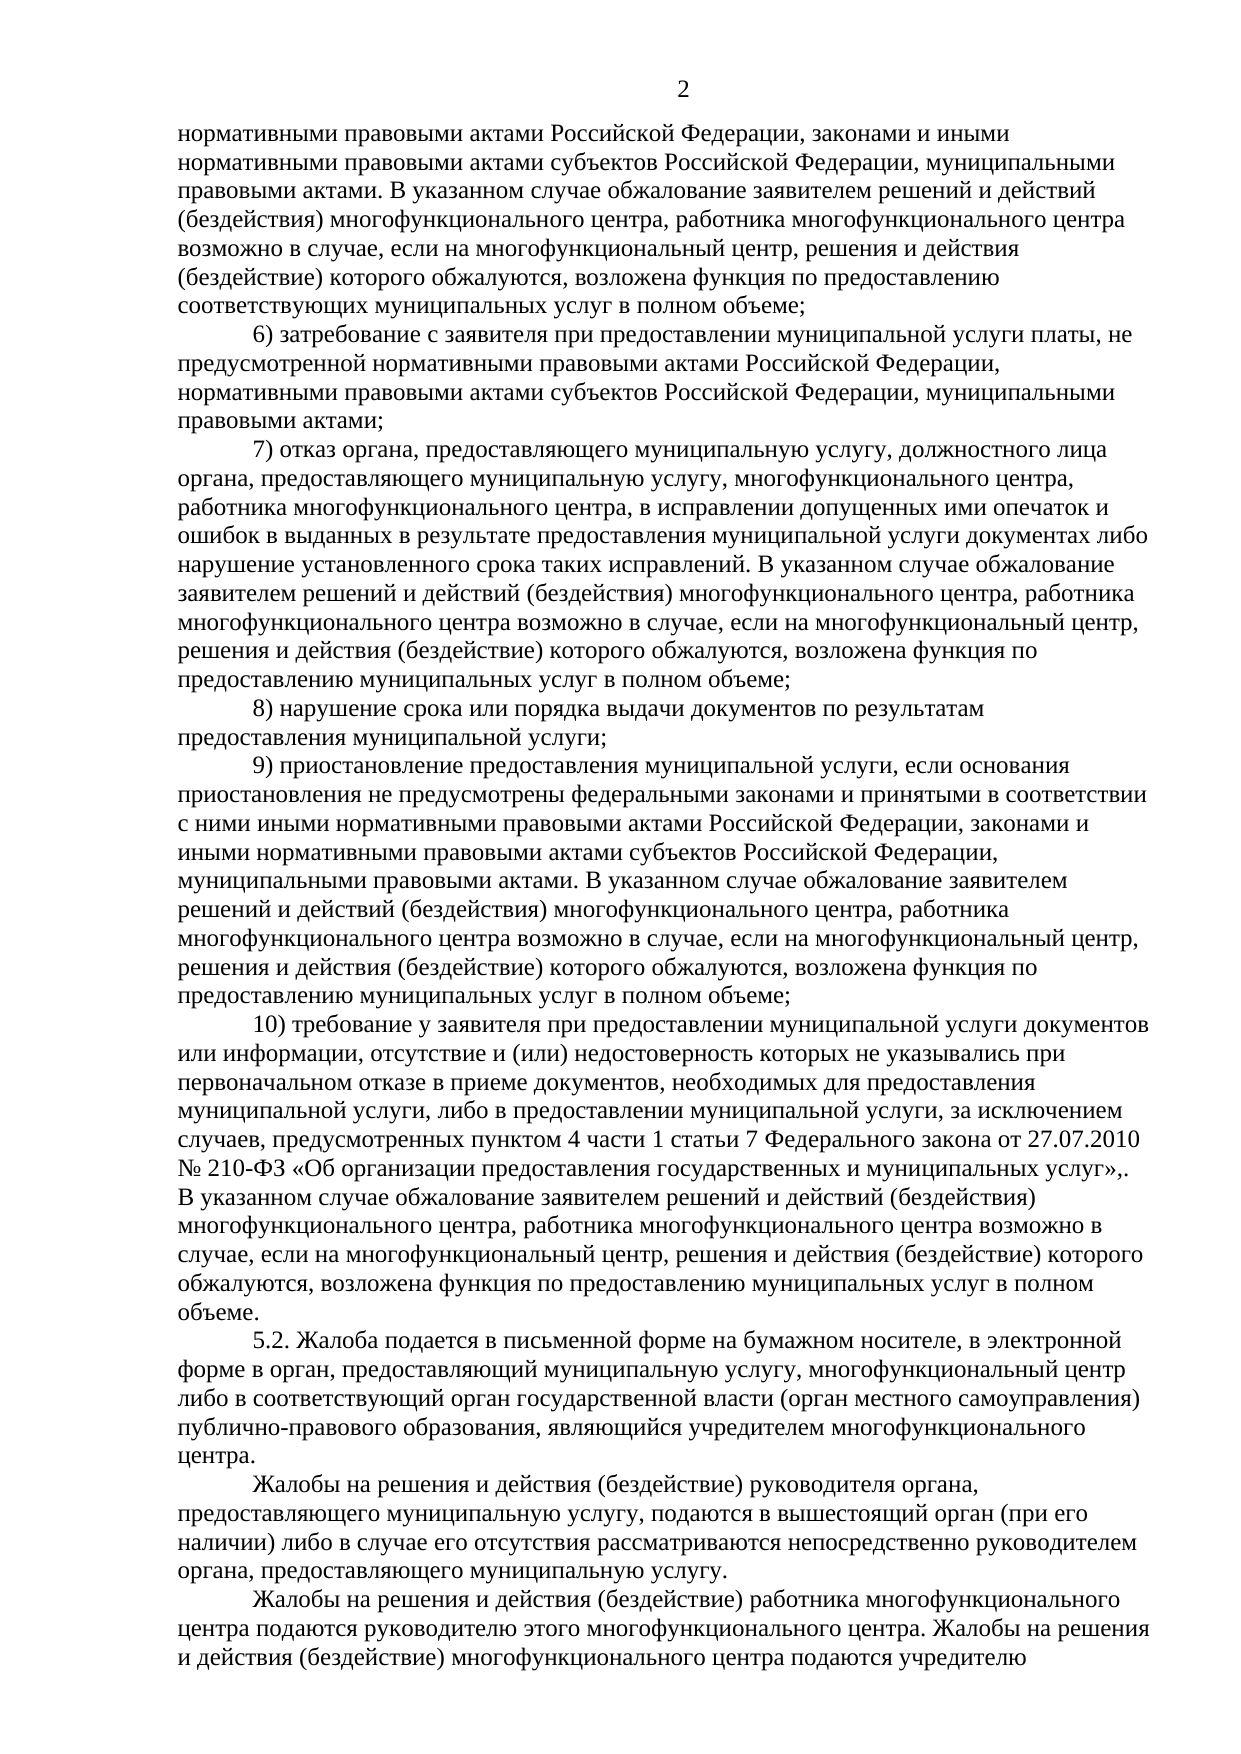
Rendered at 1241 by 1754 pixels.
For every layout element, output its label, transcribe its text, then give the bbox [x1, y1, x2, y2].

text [177, 1584, 1152, 1671]
text Жалобы на решения и действия (бездействие) руководителя органа, предоставляющего муниципальную услугу, подаются в вышестоящий орган (при его наличии) либо в случае его отсутствия рассматриваются непосредственно руководителем органа, предоставляющего муниципальную услугу. [177, 1469, 1152, 1584]
text 7) отказ органа, предоставляющего муниципальную услугу, должностного лица органа, предоставляющего муниципальную услугу, многофункционального центра, работника многофункционального центра, в исправлении допущенных ими опечаток и ошибок в выданных в результате предоставления муниципальной услуги документах либо нарушение установленного срока таких исправлений. В указанном случае обжалование заявителем решений и действий (бездействия) многофункционального центра, работника многофункционального центра возможно в случае, если на многофункциональный центр, решения и действия (бездействие) которого обжалуются, возложена функция по предоставлению муниципальных услуг в полном объеме; [177, 434, 1152, 693]
text 10) требование у заявителя при предоставлении муниципальной услуги документов или информации, отсутствие и (или) недостоверность которых не указывались при первоначальном отказе в приеме документов, необходимых для предоставления муниципальной услуги, либо в предоставлении муниципальной услуги, за исключением случаев, предусмотренных пунктом 4 части 1 статьи 7 Федерального закона от 27.07.2010 № 210-ФЗ «Об организации предоставления государственных и муниципальных услуг»,. В указанном случае обжалование заявителем решений и действий (бездействия) многофункционального центра, работника многофункционального центра возможно в случае, если на многофункциональный центр, решения и действия (бездействие) которого обжалуются, возложена функция по предоставлению муниципальных услуг в полном объеме. [177, 1009, 1152, 1326]
text 8) нарушение срока или порядка выдачи документов по результатам предоставления муниципальной услуги; [177, 693, 1152, 751]
text 6) затребование с заявителя при предоставлении муниципальной услуги платы, не предусмотренной нормативными правовыми актами Российской Федерации, нормативными правовыми актами субъектов Российской Федерации, муниципальными правовыми актами; [177, 319, 1152, 434]
text 9) приостановление предоставления муниципальной услуги, если основания приостановления не предусмотрены федеральными законами и принятыми в соответствии с ними иными нормативными правовыми актами Российской Федерации, законами и иными нормативными правовыми актами субъектов Российской Федерации, муниципальными правовыми актами. В указанном случае обжалование заявителем решений и действий (бездействия) многофункционального центра, работника многофункционального центра возможно в случае, если на многофункциональный центр, решения и действия (бездействие) которого обжалуются, возложена функция по предоставлению муниципальных услуг в полном объеме; [177, 751, 1152, 1009]
text 5.2. Жалоба подается в письменной форме на бумажном носителе, в электронной форме в орган, предоставляющий муниципальную услугу, многофункциональный центр либо в соответствующий орган государственной власти (орган местного самоуправления) публично-правового образования, являющийся учредителем многофункционального центра. [177, 1326, 1152, 1469]
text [177, 118, 1152, 319]
